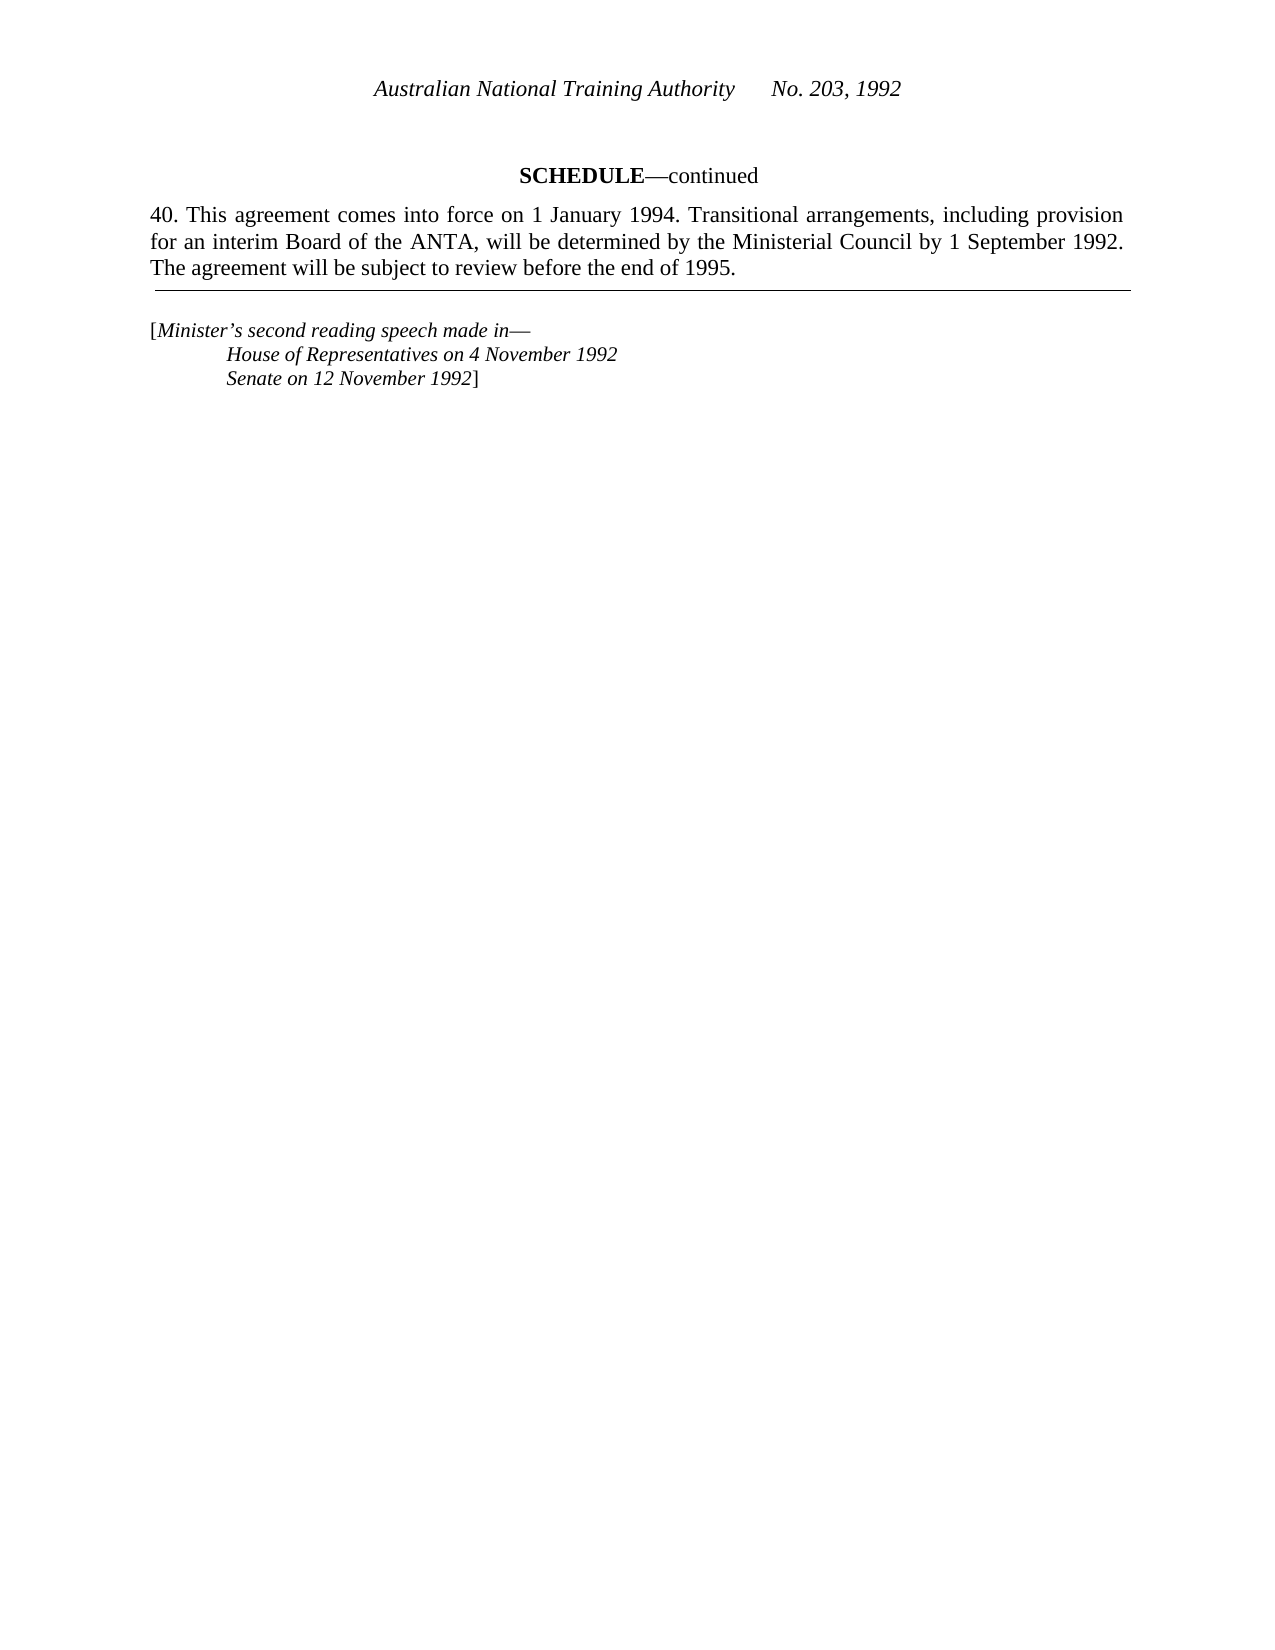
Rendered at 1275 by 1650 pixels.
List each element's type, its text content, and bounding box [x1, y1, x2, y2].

text [Minister’s second reading speech made in— [150, 318, 1125, 342]
text SCHEDULE—continued [152, 162, 1125, 189]
text House of Representatives on 4 November 1992 [150, 342, 1125, 366]
text Senate on 12 November 1992] [150, 366, 1125, 390]
text 40. This agreement comes into force on 1 January 1994. Transitional arrangements, including provision for an interim Board of the ANTA, will be determined by the Ministerial Council by 1 September 1992. The agreement will be subject to review before the end of 1995. [150, 201, 1125, 280]
